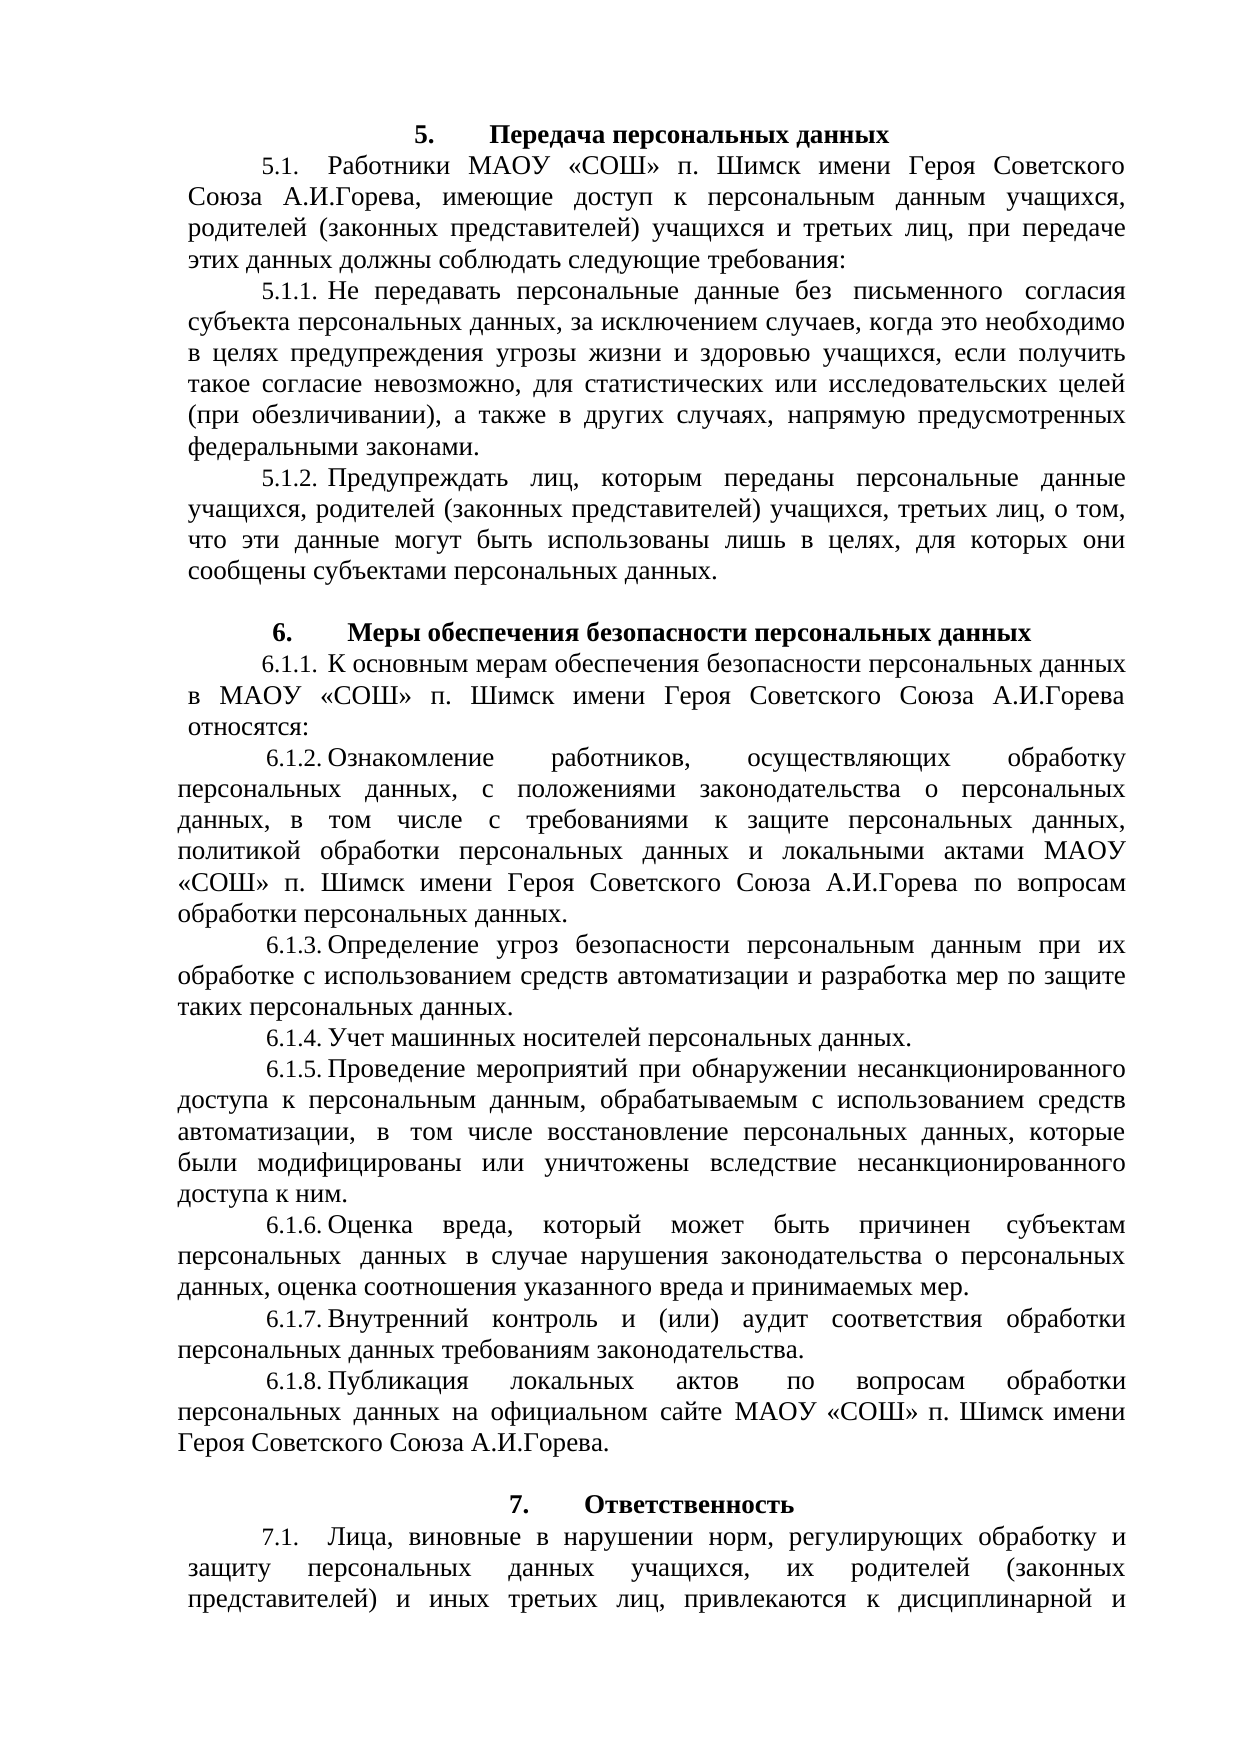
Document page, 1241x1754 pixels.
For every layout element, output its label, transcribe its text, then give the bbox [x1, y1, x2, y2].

list К основным мерам обеспечения безопасности персональных данных в МАОУ «СОШ» п. Шимск имени Героя Советского Союза А.И.Горева относятся: [188, 648, 1126, 741]
list Публикация локальных актов по вопросам обработки персональных данных на официальном сайте МАОУ «СОШ» п. Шимск имени Героя Советского Союза А.И.Горева. [177, 1364, 1126, 1457]
list Учет машинных носителей персональных данных. [177, 1021, 1126, 1052]
list Оценка вреда, который может быть причинен субъектам персональных данных в случае нарушения законодательства о персональных данных, оценка соотношения указанного вреда и принимаемых мер. [177, 1208, 1126, 1302]
list Предупреждать лиц, которым переданы персональные данные учащихся, родителей (законных представителей) учащихся, третьих лиц, о том, что эти данные могут быть использованы лишь в целях, для которых они сообщены субъектами персональных данных. [188, 461, 1126, 585]
list Проведение мероприятий при обнаружении несанкционированного доступа к персональным данным, обрабатываемым с использованием средств автоматизации, в том числе восстановление персональных данных, которые были модифицированы или уничтожены вследствие несанкционированного доступа к ним. [177, 1052, 1126, 1208]
list Работники МАОУ «СОШ» п. Шимск имени Героя Советского Союза А.И.Горева, имеющие доступ к персональным данным учащихся, родителей (законных представителей) учащихся и третьих лиц, при передаче этих данных должны соблюдать следующие требования: [188, 149, 1126, 274]
subtitle Передача персональных данных [177, 118, 1126, 149]
list Не передавать персональные данные без письменного согласия субъекта персональных данных, за исключением случаев, когда это необходимо в целях предупреждения угрозы жизни и здоровью учащихся, если получить такое согласие невозможно, для статистических или исследовательских целей (при обезличивании), а также в других случаях, напрямую предусмотренных федеральными законами. [188, 274, 1126, 461]
subtitle Ответственность [177, 1488, 1126, 1520]
list Внутренний контроль и (или) аудит соответствия обработки персональных данных требованиям законодательства. [177, 1302, 1126, 1364]
list Ознакомление работников, осуществляющих обработку персональных данных, с положениями законодательства о персональных данных, в том числе с требованиями к защите персональных данных, политикой обработки персональных данных и локальными актами МАОУ «СОШ» п. Шимск имени Героя Советского Союза А.И.Горева по вопросам обработки персональных данных. [177, 741, 1126, 928]
subtitle Меры обеспечения безопасности персональных данных [177, 616, 1126, 648]
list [188, 1520, 1126, 1613]
list Определение угроз безопасности персональным данным при их обработке с использованием средств автоматизации и разработка мер по защите таких персональных данных. [177, 928, 1126, 1021]
